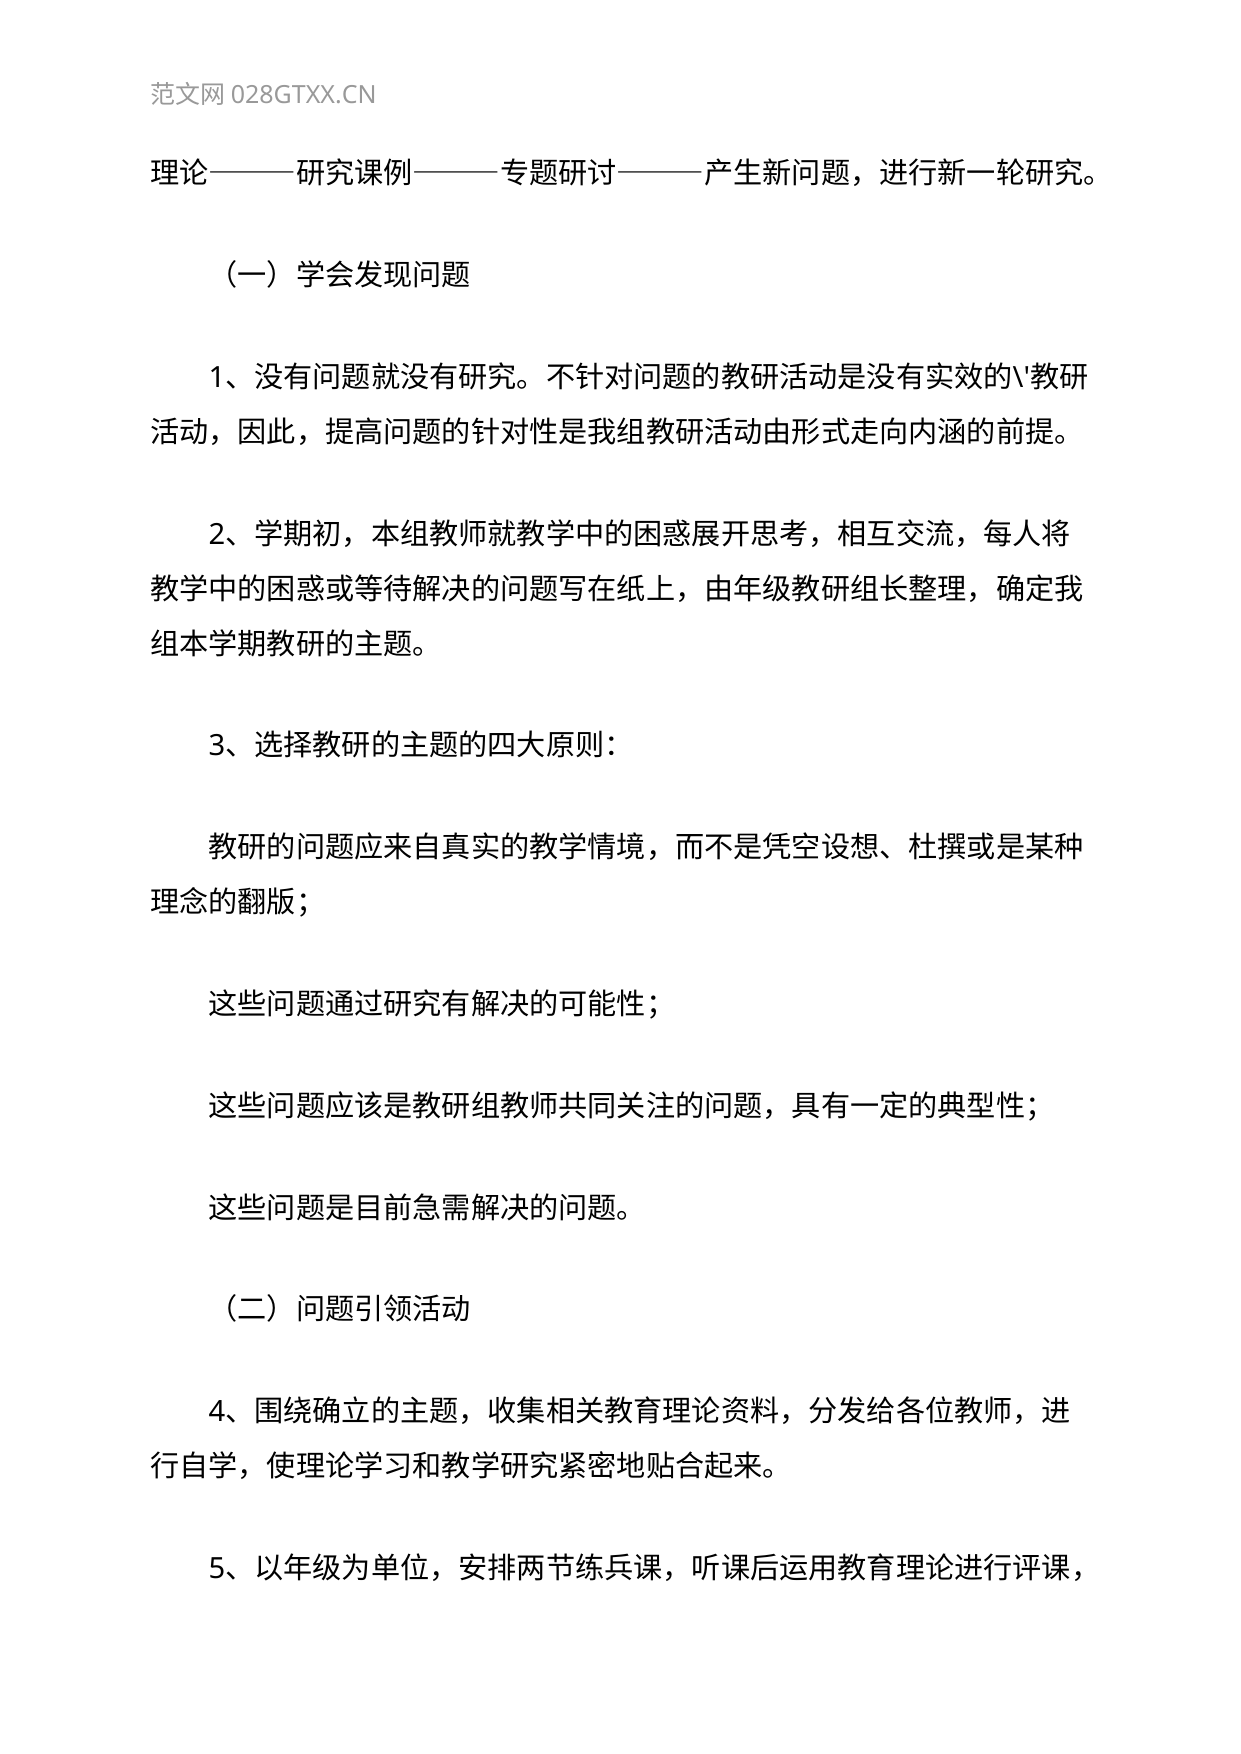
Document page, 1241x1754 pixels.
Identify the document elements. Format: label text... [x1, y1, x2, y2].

text （一）学会发现问题 [150, 252, 1090, 294]
text （二）问题引领活动 [150, 1286, 1090, 1328]
text 4、围绕确立的主题，收集相关教育理论资料，分发给各位教师，进行自学，使理论学习和教学研究紧密地贴合起来。 [150, 1388, 1090, 1485]
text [150, 1544, 1090, 1587]
text 2、学期初，本组教师就教学中的困惑展开思考，相互交流，每人将教学中的困惑或等待解决的问题写在纸上，由年级教研组长整理，确定我组本学期教研的主题。 [150, 510, 1090, 662]
text 这些问题应该是教研组教师共同关注的问题，具有一定的典型性； [150, 1082, 1090, 1125]
text 这些问题是目前急需解决的问题。 [150, 1184, 1090, 1226]
text 这些问题通过研究有解决的可能性； [150, 981, 1090, 1023]
text 教研的问题应来自真实的教学情境，而不是凭空设想、杜撰或是某种理念的翻版； [150, 824, 1090, 921]
text 1、没有问题就没有研究。不针对问题的教研活动是没有实效的\'教研活动，因此，提高问题的针对性是我组教研活动由形式走向内涵的前提。 [150, 353, 1090, 451]
text 3、选择教研的主题的四大原则： [150, 722, 1090, 764]
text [150, 150, 1090, 192]
